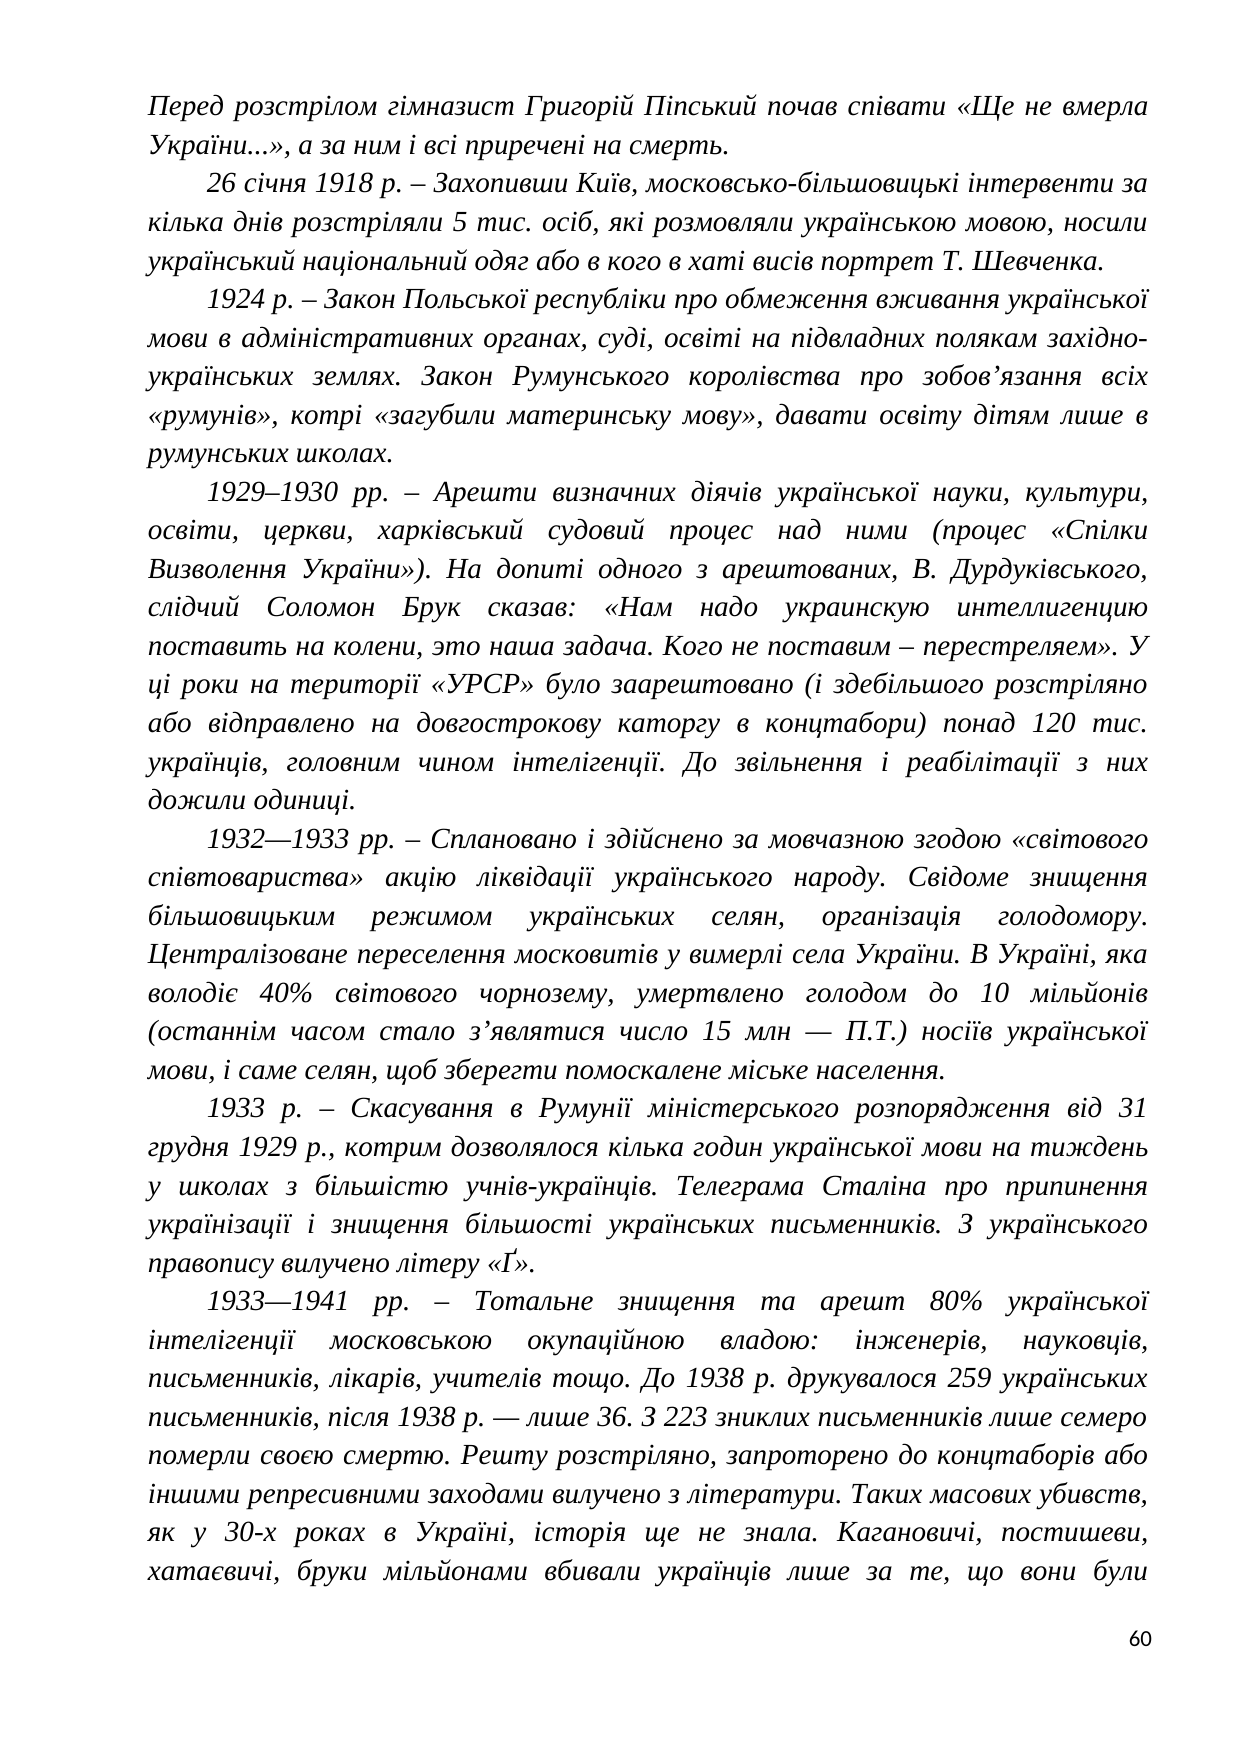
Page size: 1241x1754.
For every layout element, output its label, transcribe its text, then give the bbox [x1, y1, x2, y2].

text 1932—1933 рр. – Сплановано і здійснено за мовчазною згодою «світового співтовариства» акцію ліквідації українського народу. Свідоме знищення більшовицьким режимом українських селян, організація голодомору. Централізоване переселення московитів у вимерлі села України. В Україні, яка володіє 40% світового чорнозему, умертвлено голодом до 10 мільйонів (останнім часом стало з’являтися число 15 млн — П.Т.) носіїв української мови, і саме селян, щоб зберегти помоскалене міське населення. [148, 821, 1152, 1086]
text 26 січня 1918 р. – Захопивши Київ, московсько-більшовицькі інтервенти за кілька днів розстріляли 5 тис. осіб, які розмовляли українською мовою, носили український національний одяг або в кого в хаті висів портрет Т. Шевченка. [148, 166, 1152, 276]
text 1929–1930 рр. – Арешти визначних діячів української науки, культури, освіти, церкви, харківський судовий процес над ними (процес «Спілки Визволення України»). На допиті одного з арештованих, В. Дурдуківського, слідчий Соломон Брук сказав: «Нам надо украинскую интеллигенцию поставить на колени, это наша задача. Кого не поставим – перестреляем». У ці роки на території «УРСР» було заарештовано (і здебільшого розстріляно або відправлено на довгострокову каторгу в концтабори) понад 120 тис. українців, головним чином інтелігенції. До звільнення і реабілітації з них дожили одиниці. [148, 474, 1152, 816]
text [148, 1283, 1152, 1587]
text 1924 р. – Закон Польської республіки про обмеження вживання української мови в адміністративних органах, суді, освіті на підвладних полякам західно-українських землях. Закон Румунського королівства про зобов’язання всіх «румунів», котрі «загубили материнську мову», давати освіту дітям лише в румунських школах. [148, 281, 1152, 469]
text 1933 р. – Скасування в Румунії міністерського розпорядження від 31 грудня 1929 р., котрим дозволялося кілька годин української мови на тиждень у школах з більшістю учнів-українців. Телеграма Сталіна про припинення українізації і знищення більшості українських письменників. З українського правопису вилучено літеру «Ґ». [148, 1091, 1152, 1278]
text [148, 88, 1152, 161]
